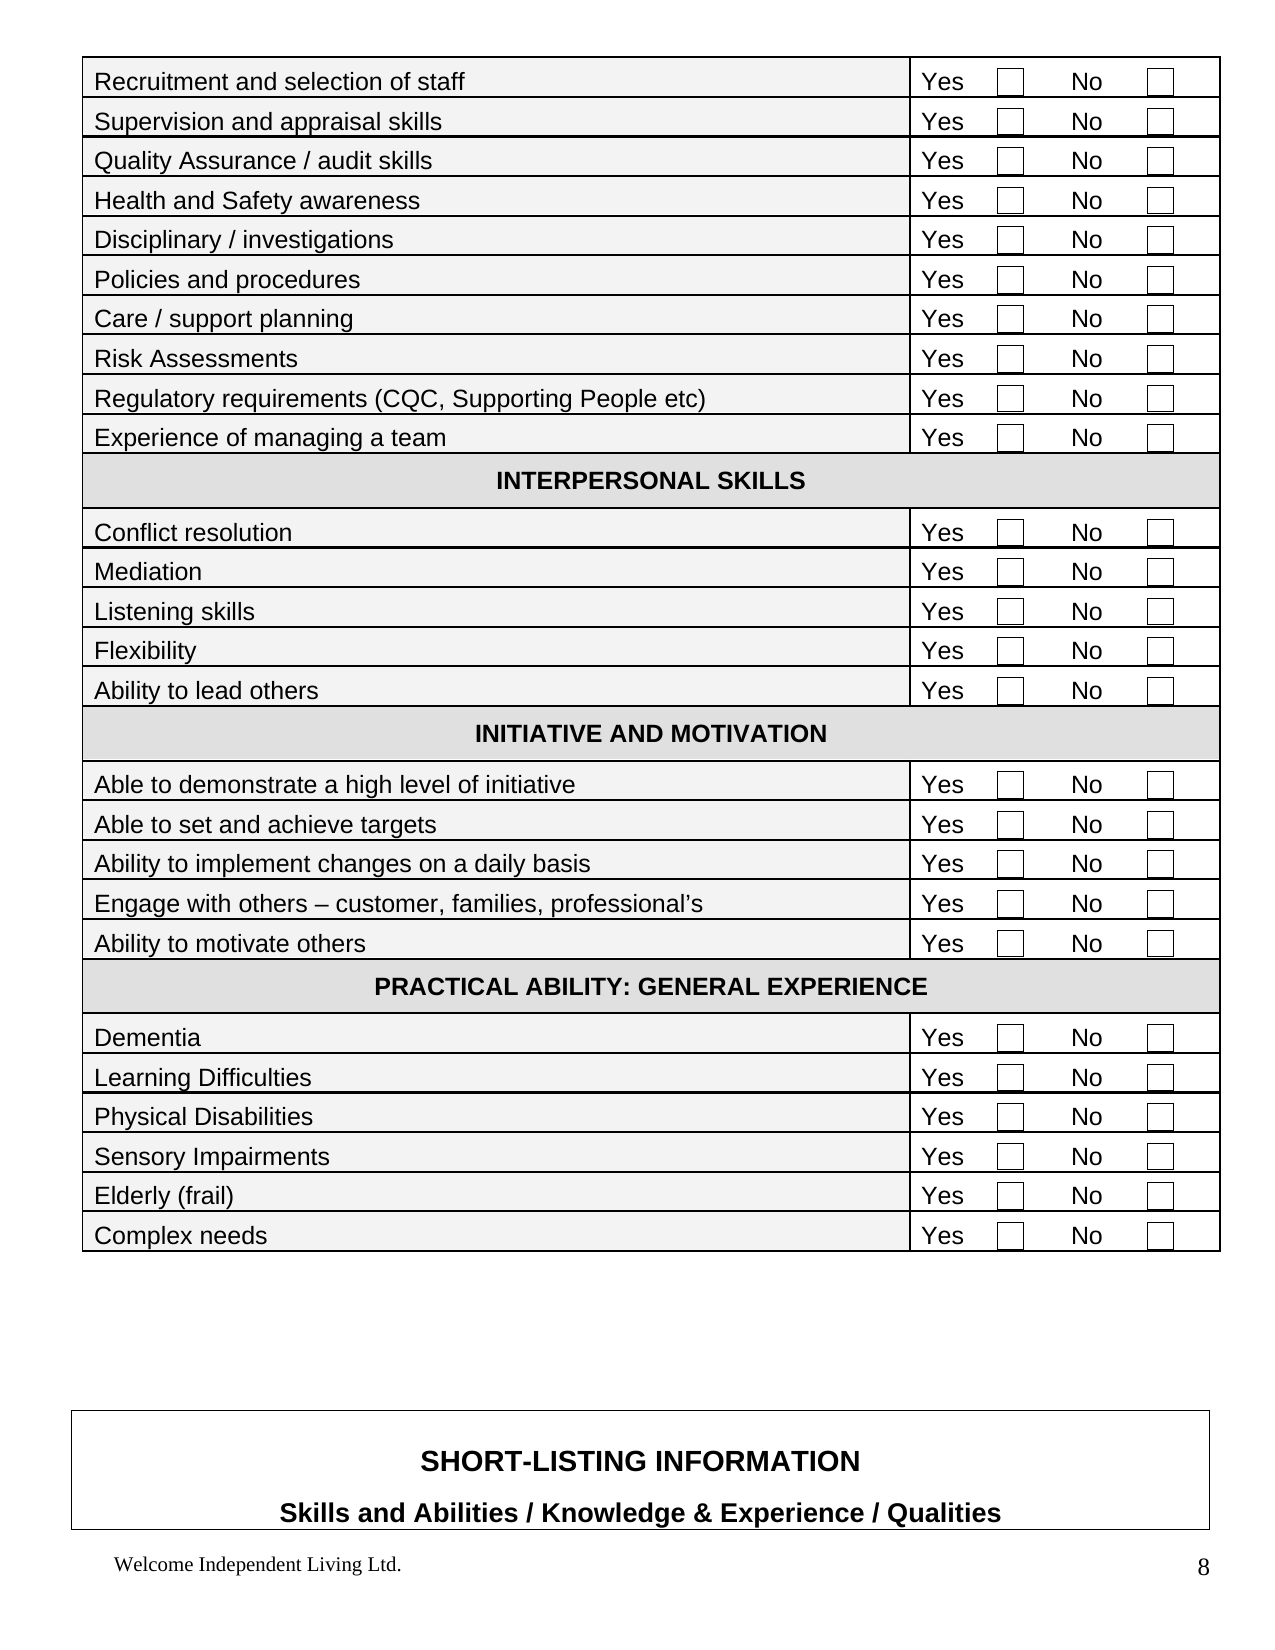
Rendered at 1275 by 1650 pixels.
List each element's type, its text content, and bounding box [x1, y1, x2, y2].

table_cell Disciplinary / investigations [83, 217, 909, 254]
table_cell Yes No [911, 841, 1219, 878]
table_cell Yes No [911, 58, 1219, 96]
table_cell Yes No [911, 1054, 1219, 1091]
table_cell Yes No [911, 588, 1219, 626]
table_cell Regulatory requirements (CQC, Supporting People etc) [83, 375, 909, 412]
table_cell Experience of managing a team [83, 415, 909, 452]
table_cell Risk Assessments [83, 335, 909, 373]
table_cell Able to demonstrate a high level of initiative [83, 762, 909, 799]
table_cell Yes No [911, 762, 1219, 799]
table_cell Elderly (frail) [83, 1173, 909, 1210]
table_cell Yes No [911, 98, 1219, 135]
table_cell Yes No [911, 880, 1219, 918]
table_cell Dementia [83, 1014, 909, 1052]
table_cell Mediation [83, 549, 909, 586]
table_cell Yes No [911, 1212, 1219, 1250]
table_cell Yes No [911, 1173, 1219, 1210]
table_cell Engage with others – customer, families, professional’s [83, 880, 909, 918]
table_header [72, 1411, 1209, 1528]
table_cell Yes No [911, 177, 1219, 214]
table_cell Learning Difficulties [83, 1054, 909, 1091]
table_cell Flexibility [83, 628, 909, 665]
table_cell Recruitment and selection of staff [83, 58, 909, 96]
table_cell Ability to lead others [83, 667, 909, 705]
table_cell Yes No [911, 256, 1219, 294]
table_cell Yes No [911, 375, 1219, 412]
table_cell Policies and procedures [83, 256, 909, 294]
table_cell Yes No [911, 509, 1219, 546]
table_cell Supervision and appraisal skills [83, 98, 909, 135]
table_cell Physical Disabilities [83, 1094, 909, 1131]
table_cell Conflict resolution [83, 509, 909, 546]
table_cell Yes No [911, 415, 1219, 452]
table_cell Able to set and achieve targets [83, 801, 909, 839]
table_cell Yes No [911, 549, 1219, 586]
table_cell Yes No [911, 801, 1219, 839]
table_cell Yes No [911, 920, 1219, 957]
table_cell Yes No [911, 335, 1219, 373]
table_cell Complex needs [83, 1212, 909, 1250]
table_cell Yes No [911, 1014, 1219, 1052]
table_cell Listening skills [83, 588, 909, 626]
table_cell Care / support planning [83, 296, 909, 333]
table_cell INTERPERSONAL SKILLS [83, 454, 1219, 507]
table_cell Health and Safety awareness [83, 177, 909, 214]
table_cell PRACTICAL ABILITY: GENERAL EXPERIENCE [83, 960, 1219, 1012]
table_cell Ability to implement changes on a daily basis [83, 841, 909, 878]
table_cell Yes No [911, 667, 1219, 705]
table_cell Yes No [911, 138, 1219, 175]
table_cell Yes No [911, 1094, 1219, 1131]
table_cell INITIATIVE AND MOTIVATION [83, 707, 1219, 759]
table_cell Yes No [911, 1133, 1219, 1171]
table_cell Ability to motivate others [83, 920, 909, 957]
table_cell Yes No [911, 628, 1219, 665]
table_cell Quality Assurance / audit skills [83, 138, 909, 175]
table_cell Yes No [911, 217, 1219, 254]
table_cell Sensory Impairments [83, 1133, 909, 1171]
table_cell Yes No [911, 296, 1219, 333]
